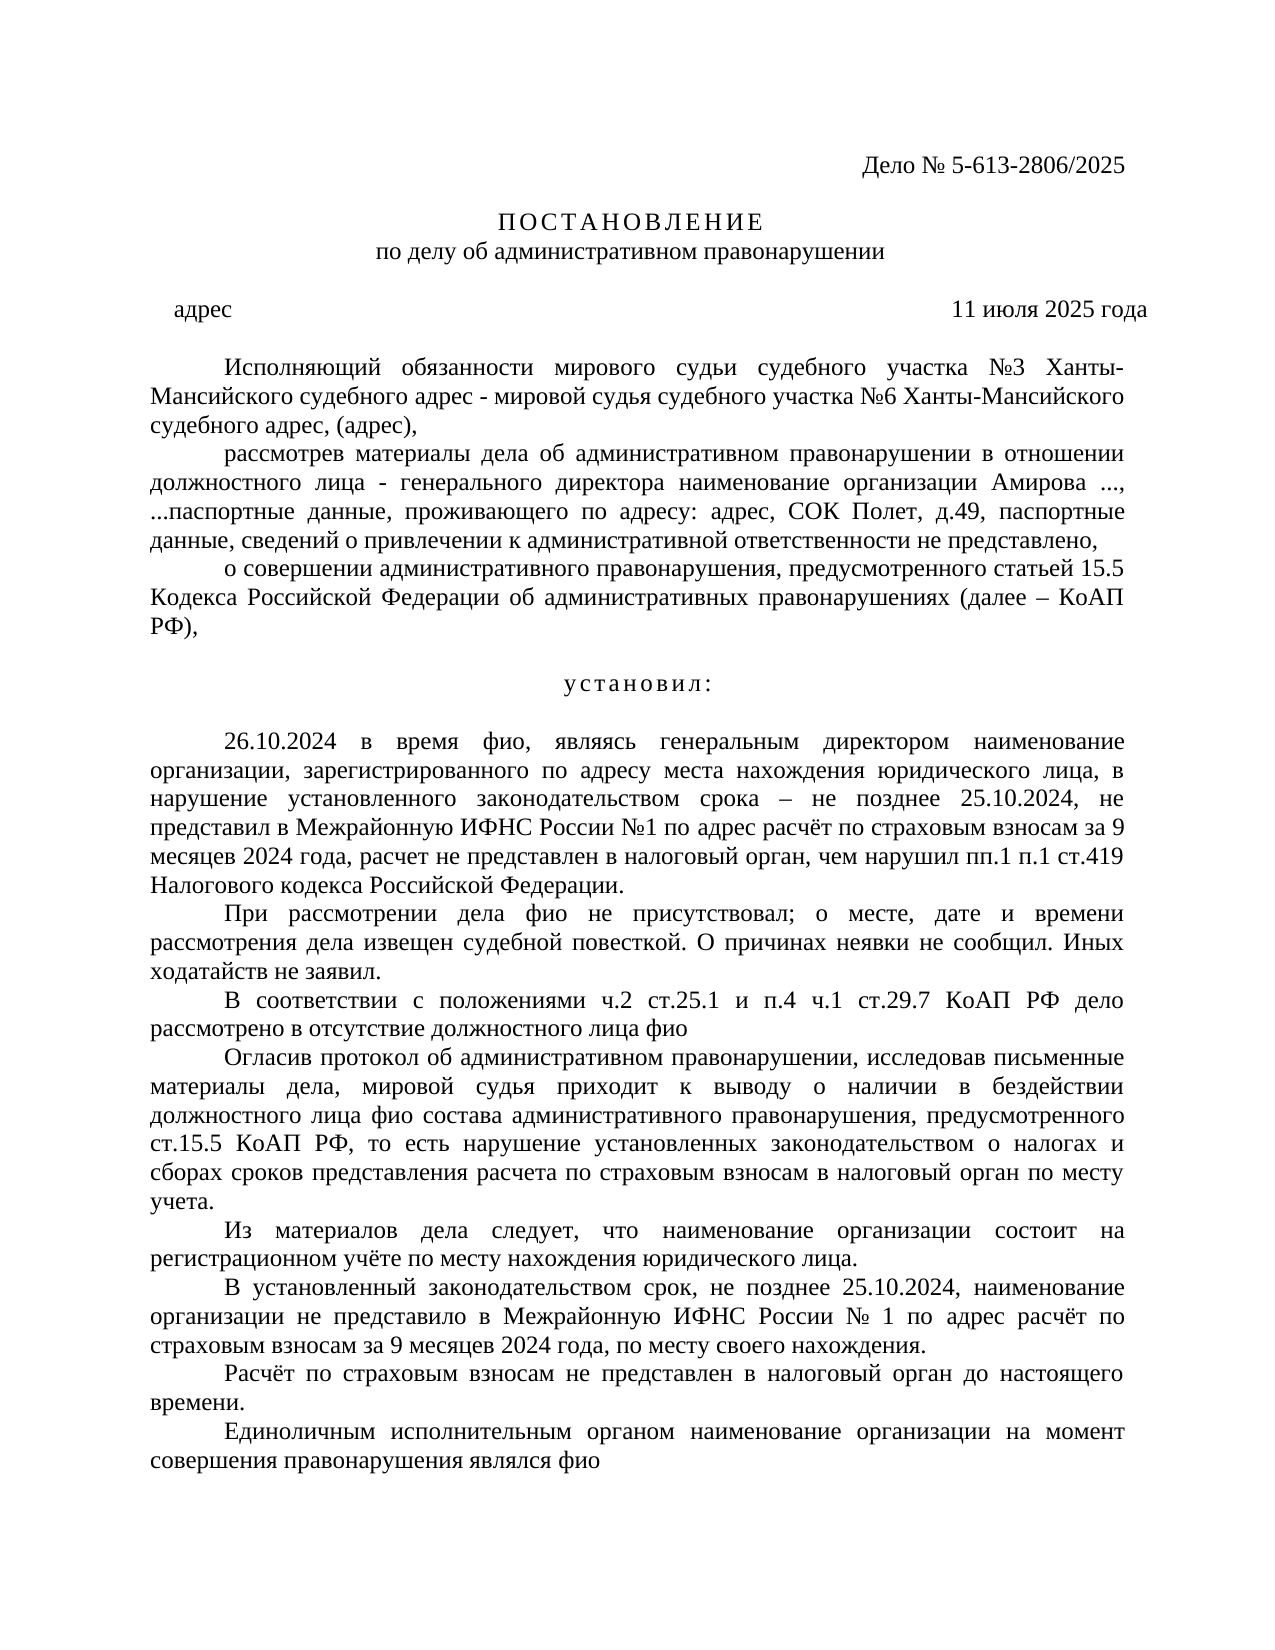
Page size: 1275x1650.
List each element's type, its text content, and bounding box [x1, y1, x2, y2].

text Исполняющий обязанности мирового судьи судебного участка №3 Ханты-Мансийского судебного адрес - мировой судья судебного участка №6 Ханты-Мансийского судебного адрес, (адрес), [150, 352, 1125, 438]
text Единоличным исполнительным органом наименование организации на момент совершения правонарушения являлся фио [150, 1416, 1125, 1473]
text В установленный законодательством срок, не позднее 25.10.2024, наименование организации не представило в Межрайонную ИФНС России № 1 по адрес расчёт по страховым взносам за 9 месяцев 2024 года, по месту своего нахождения. [150, 1272, 1125, 1358]
table_header адрес [162, 294, 661, 323]
text Из материалов дела следует, что наименование организации состоит на регистрационном учёте по месту нахождения юридического лица. [150, 1215, 1125, 1272]
text Дело № 5-613-2806/2025 [150, 150, 1125, 179]
text При рассмотрении дела фио не присутствовал; о месте, дате и времени рассмотрения дела извещен судебной повесткой. О причинах неявки не сообщил. Иных ходатайств не заявил. [150, 898, 1125, 985]
text по делу об административном правонарушении [150, 236, 1110, 265]
text В соответствии с положениями ч.2 ст.25.1 и п.4 ч.1 ст.29.7 КоАП РФ дело рассмотрено в отсутствие должностного лица фио [150, 985, 1125, 1042]
text Огласив протокол об административном правонарушении, исследовав письменные материалы дела, мировой судья приходит к выводу о наличии в бездействии должностного лица фио состава административного правонарушения, предусмотренного ст.15.5 КоАП РФ, то есть нарушение установленных законодательством о налогах и сборах сроков представления расчета по страховым взносам в налоговый орган по месту учета. [150, 1042, 1125, 1215]
text 26.10.2024 в время фио, являясь генеральным директором наименование организации, зарегистрированного по адресу места нахождения юридического лица, в нарушение установленного законодательством срока – не позднее 25.10.2024, не представил в Межрайонную ИФНС России №1 по адрес расчёт по страховым взносам за 9 месяцев 2024 года, расчет не представлен в налоговый орган, чем нарушил пп.1 п.1 ст.419 Налогового кодекса Российской Федерации. [150, 726, 1125, 898]
text ПОСТАНОВЛЕНИЕ [150, 207, 1110, 236]
text Расчёт по страховым взносам не представлен в налоговый орган до настоящего времени. [150, 1358, 1125, 1416]
text рассмотрев материалы дела об административном правонарушении в отношении должностного лица - генерального директора наименование организации Амирова ..., ...паспортные данные, проживающего по адресу: адрес, СОК Полет, д.49, паспортные данные, сведений о привлечении к административной ответственности не представлено, [150, 438, 1125, 553]
text установил: [150, 668, 1125, 697]
table_header 11 июля 2025 года [661, 294, 1159, 323]
text о совершении административного правонарушения, предусмотренного статьей 15.5 Кодекса Российской Федерации об административных правонарушениях (далее – КоАП РФ), [150, 553, 1125, 640]
